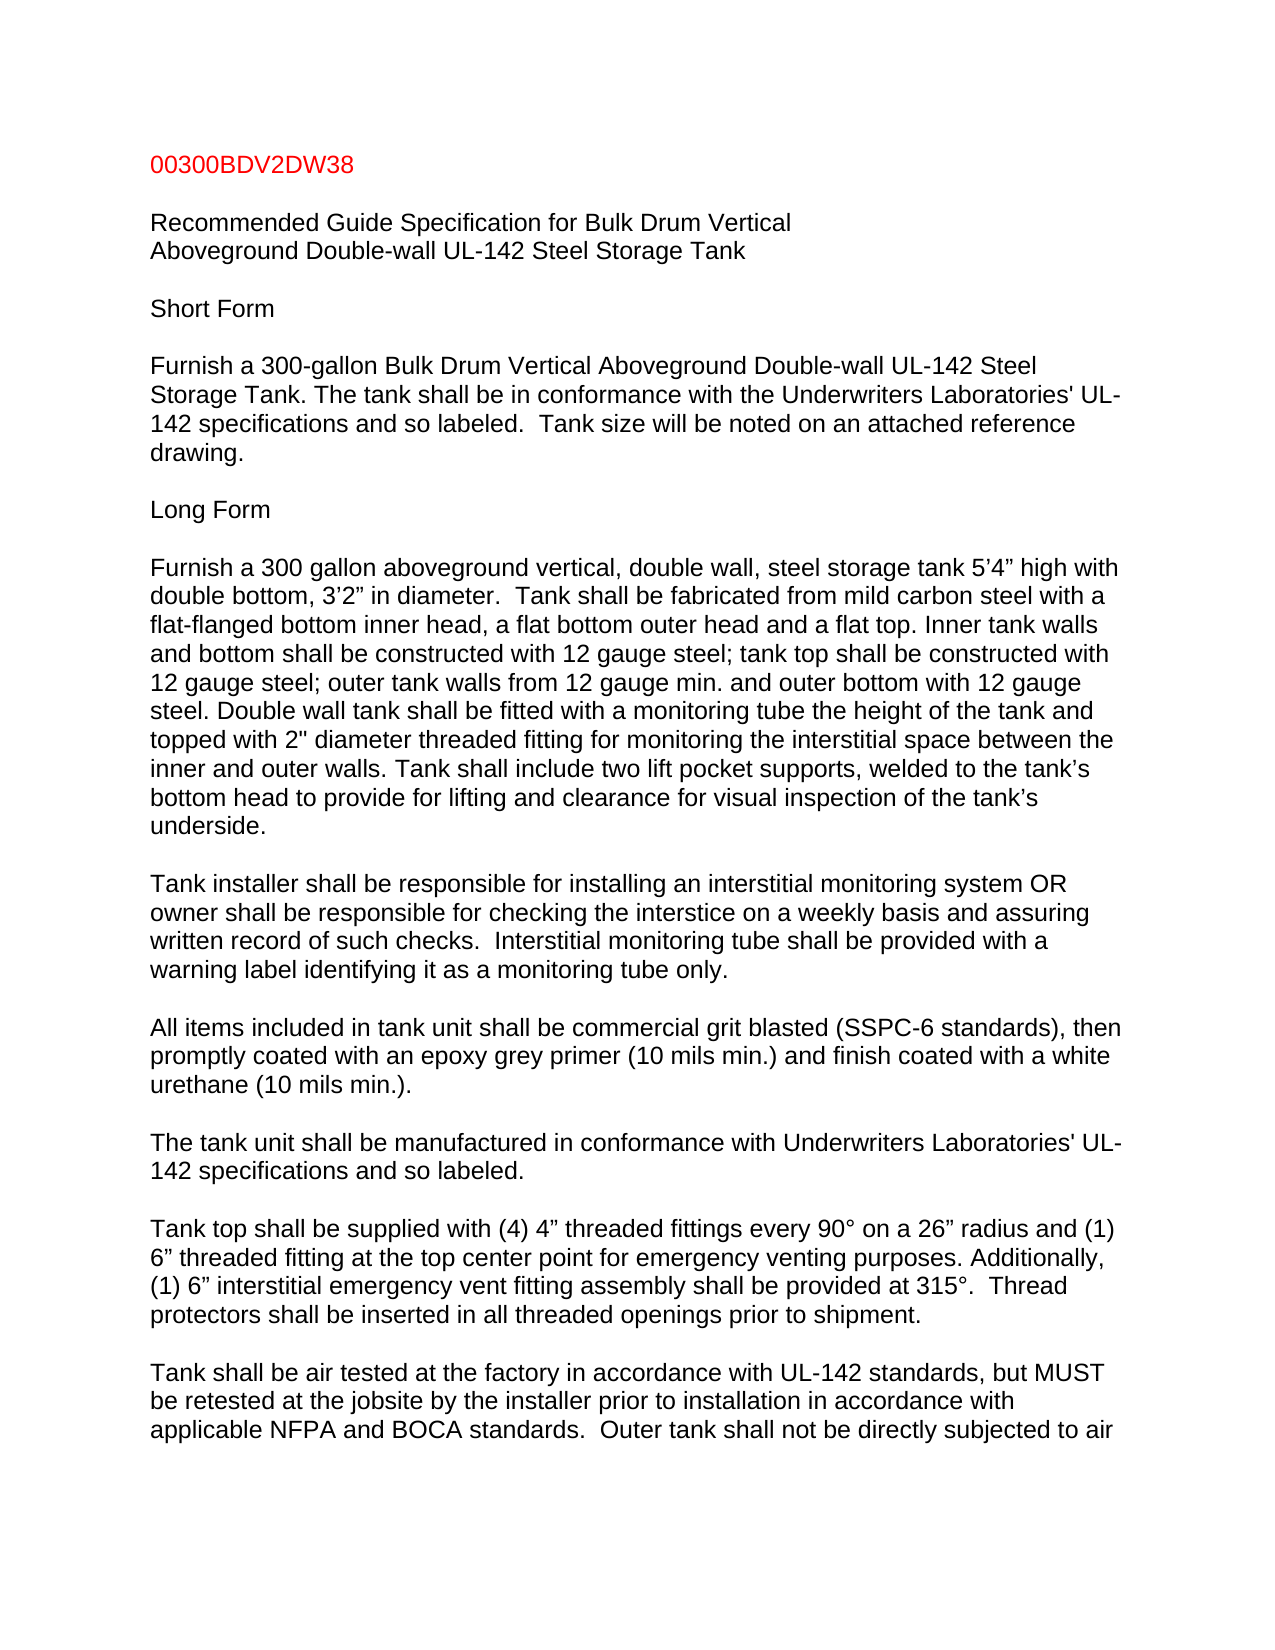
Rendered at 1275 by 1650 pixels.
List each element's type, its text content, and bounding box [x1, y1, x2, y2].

text Long Form [150, 495, 1125, 524]
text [150, 1357, 1125, 1444]
text The tank unit shall be manufactured in conformance with Underwriters Laboratories' UL-142 specifications and so labeled. [150, 1127, 1125, 1185]
text All items included in tank unit shall be commercial grit blasted (SSPC-6 standards), then promptly coated with an epoxy grey primer (10 mils min.) and finish coated with a white urethane (10 mils min.). [150, 1012, 1125, 1099]
text Recommended Guide Specification for Bulk Drum Vertical [150, 207, 1125, 236]
text Tank installer shall be responsible for installing an interstitial monitoring system OR owner shall be responsible for checking the interstice on a weekly basis and assuring written record of such checks. Interstitial monitoring tube shall be provided with a warning label identifying it as a monitoring tube only. [150, 869, 1125, 984]
text 00300BDV2DW38 [150, 150, 1125, 179]
text Furnish a 300 gallon aboveground vertical, double wall, steel storage tank 5’4” high with double bottom, 3’2” in diameter. Tank shall be fabricated from mild carbon steel with a flat-flanged bottom inner head, a flat bottom outer head and a flat top. Inner tank walls and bottom shall be constructed with 12 gauge steel; tank top shall be constructed with 12 gauge steel; outer tank walls from 12 gauge min. and outer bottom with 12 gauge steel. Double wall tank shall be fitted with a monitoring tube the height of the tank and topped with 2" diameter threaded fitting for monitoring the interstitial space between the inner and outer walls. Tank shall include two lift pocket supports, welded to the tank’s bottom head to provide for lifting and clearance for visual inspection of the tank’s underside. [150, 552, 1125, 840]
text Short Form [150, 294, 1125, 322]
text Aboveground Double-wall UL-142 Steel Storage Tank [150, 236, 1125, 265]
text Tank top shall be supplied with (4) 4” threaded fittings every 90° on a 26” radius and (1) 6” threaded fitting at the top center point for emergency venting purposes. Additionally, (1) 6” interstitial emergency vent fitting assembly shall be provided at 315°. Thread protectors shall be inserted in all threaded openings prior to shipment. [150, 1214, 1125, 1329]
text Furnish a 300-gallon Bulk Drum Vertical Aboveground Double-wall UL-142 Steel Storage Tank. The tank shall be in conformance with the Underwriters Laboratories' UL-142 specifications and so labeled. Tank size will be noted on an attached reference drawing. [150, 351, 1125, 466]
